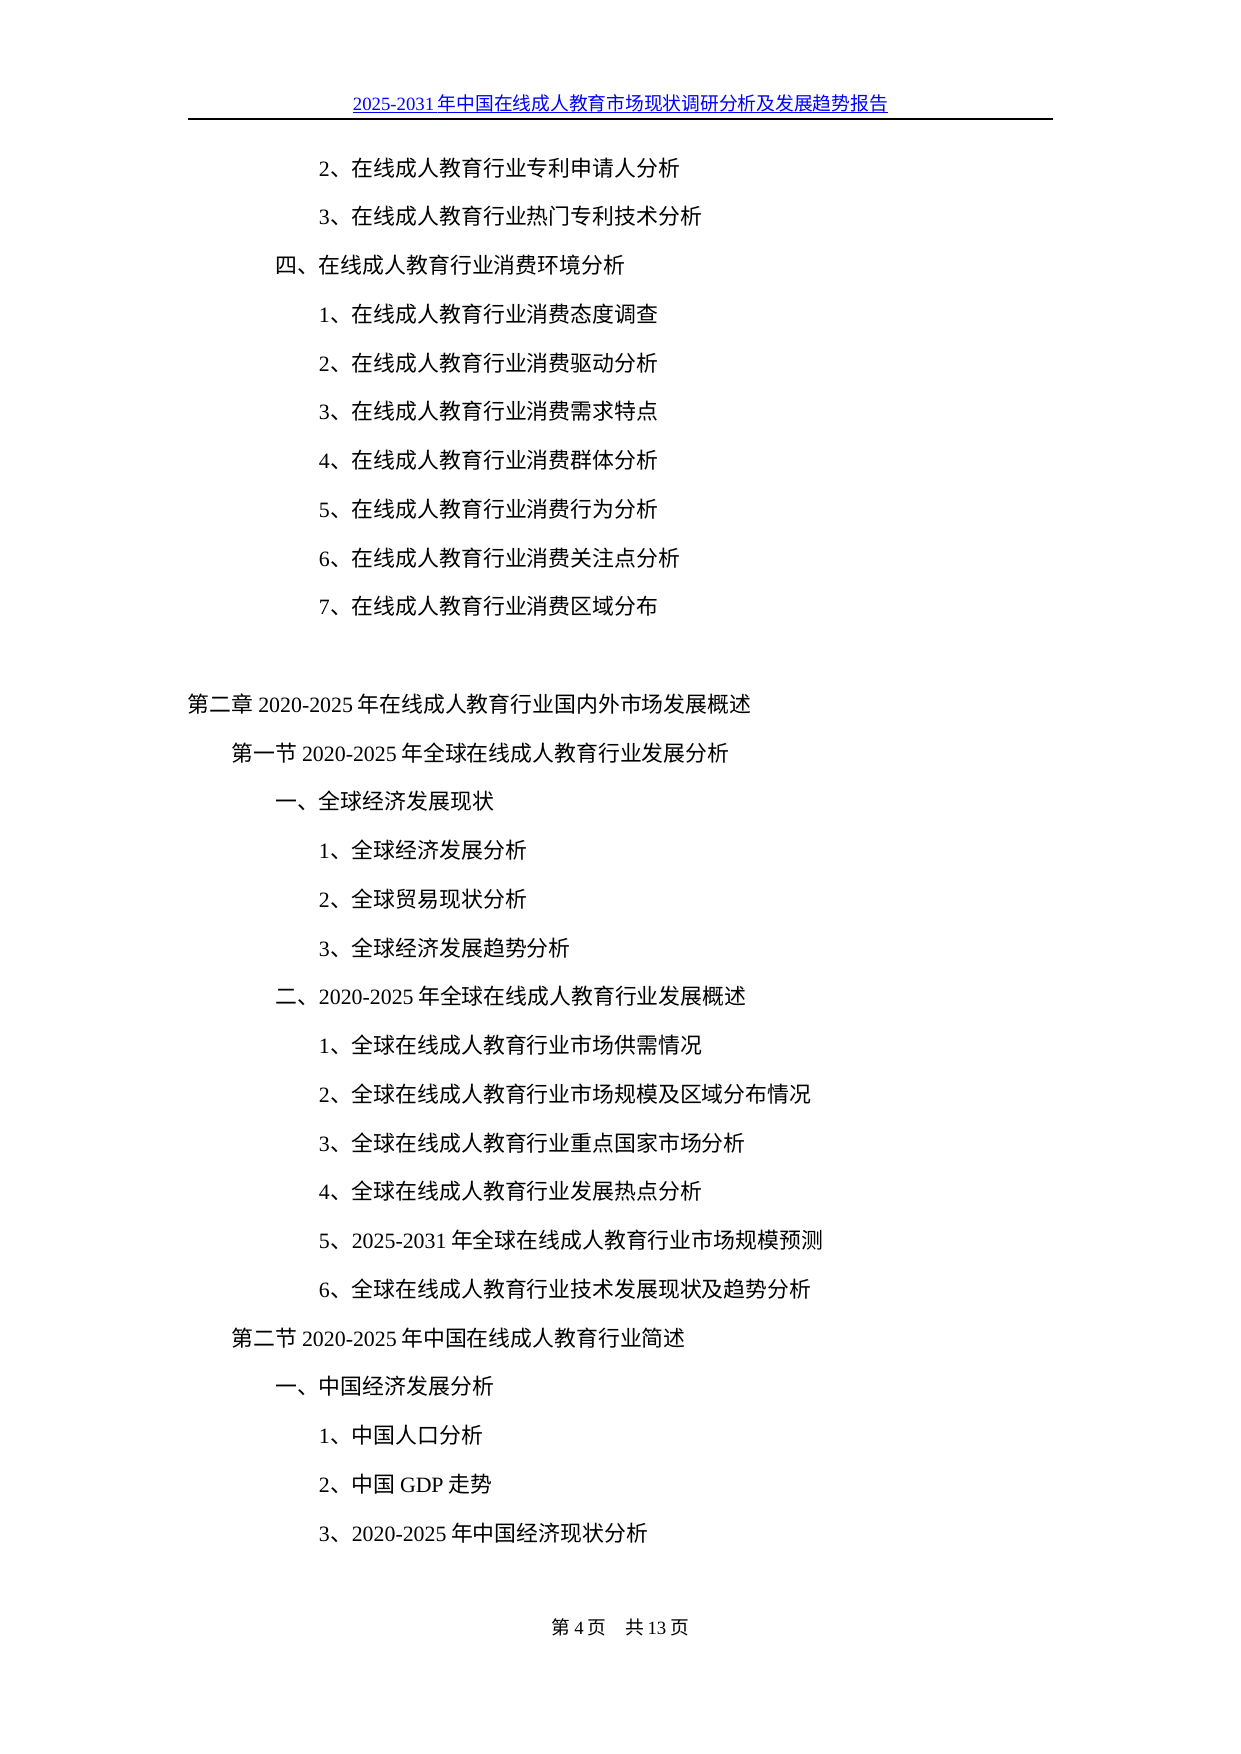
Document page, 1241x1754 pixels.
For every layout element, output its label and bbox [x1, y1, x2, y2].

text [187, 150, 1053, 1548]
